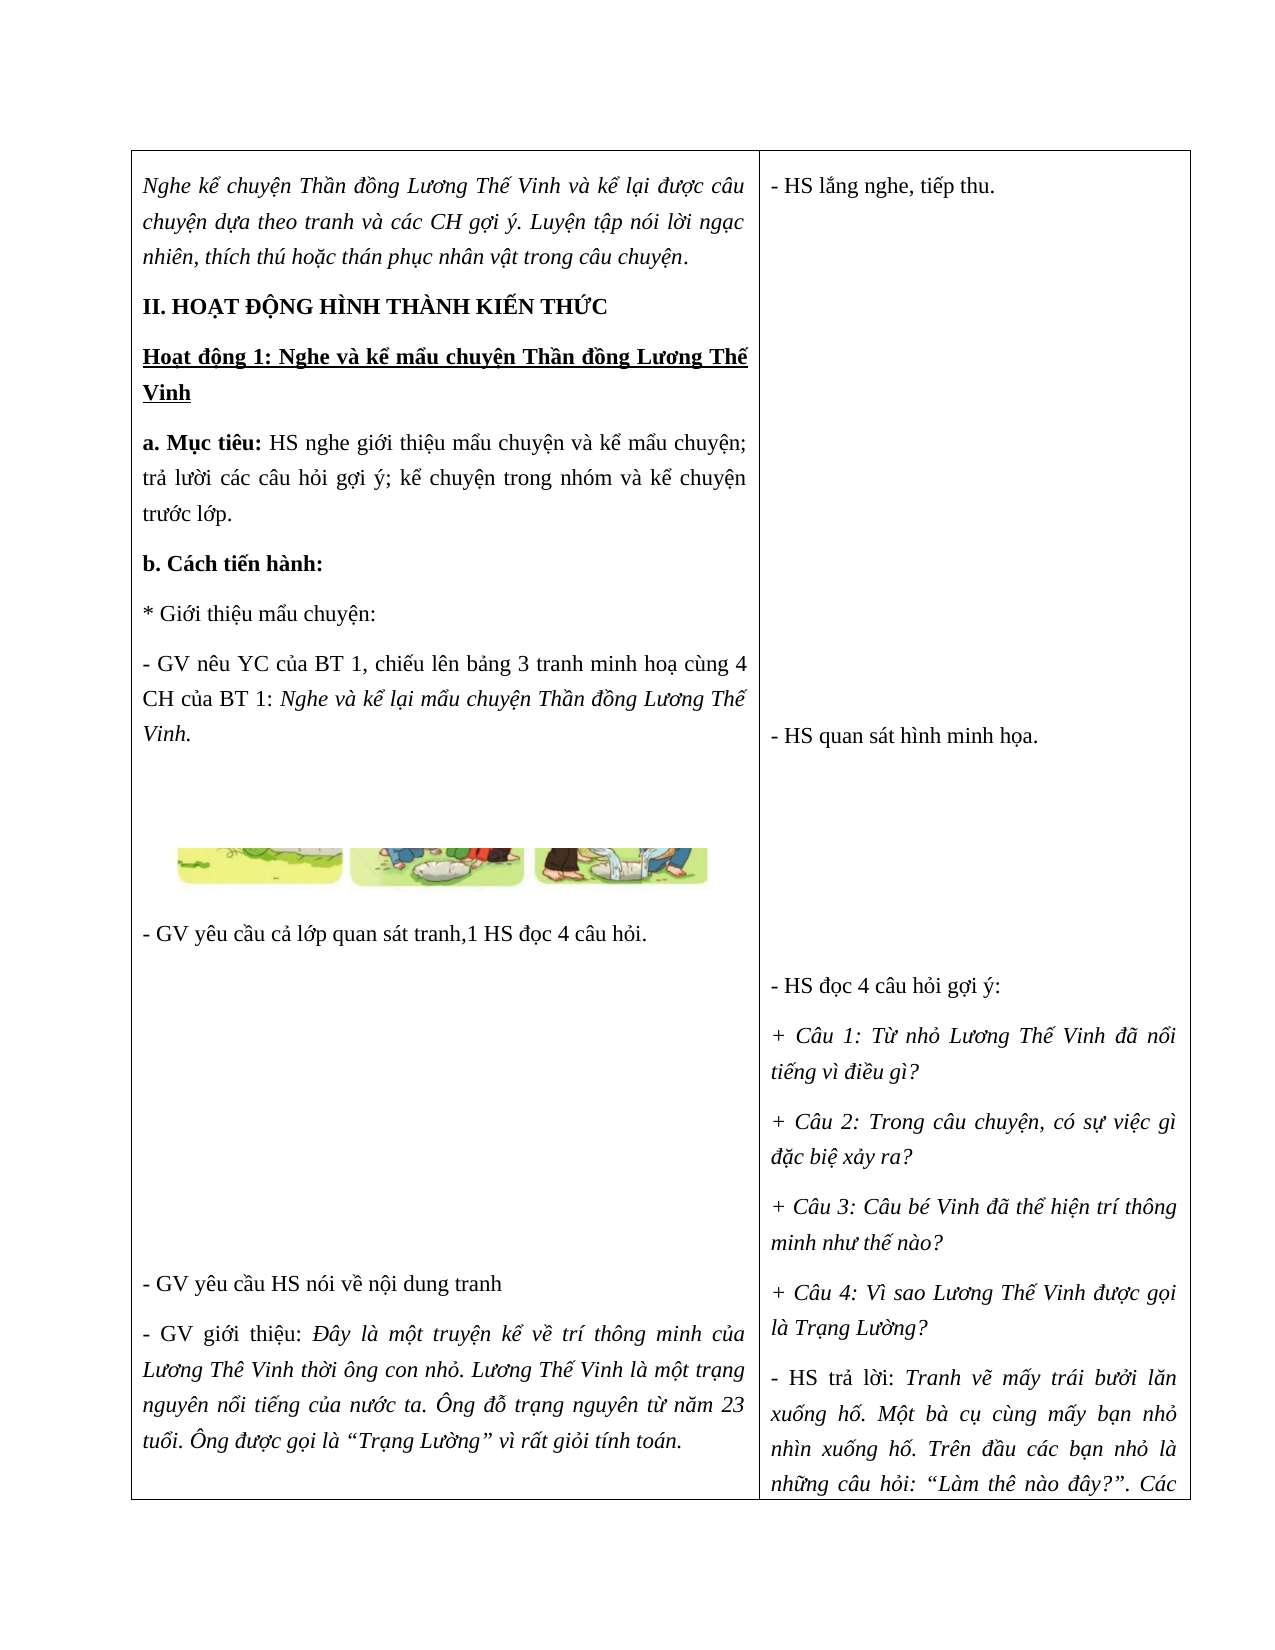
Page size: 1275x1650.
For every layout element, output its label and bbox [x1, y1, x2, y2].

table_cell [760, 151, 1190, 1499]
picture [149, 848, 742, 892]
table_cell [132, 151, 759, 1499]
